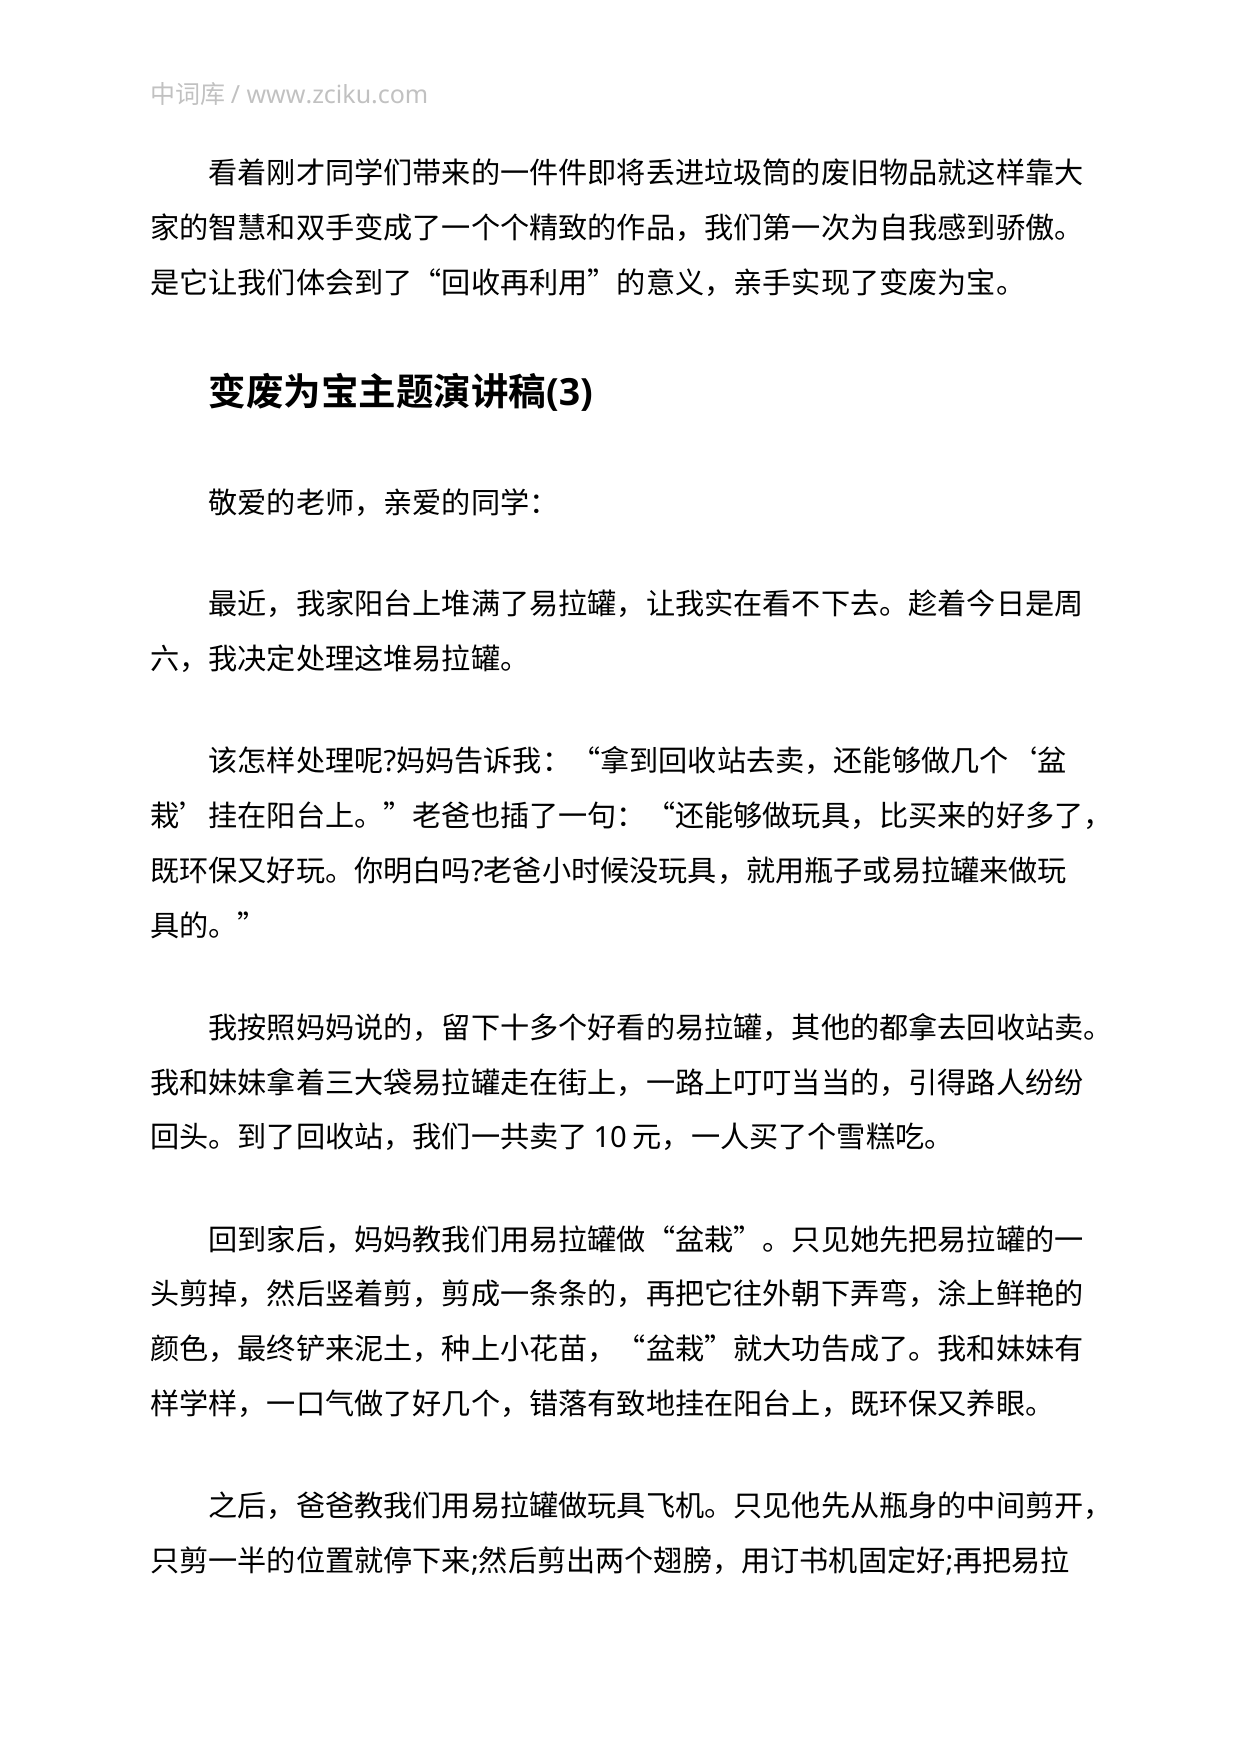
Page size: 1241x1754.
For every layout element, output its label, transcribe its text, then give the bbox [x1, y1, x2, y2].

text 敬爱的老师，亲爱的同学： [150, 479, 1090, 521]
text 变废为宝主题演讲稿(3) [150, 362, 1090, 416]
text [150, 1482, 1090, 1580]
text 回到家后，妈妈教我们用易拉罐做“盆栽”。只见她先把易拉罐的一头剪掉，然后竖着剪，剪成一条条的，再把它往外朝下弄弯，涂上鲜艳的颜色，最终铲来泥土，种上小花苗，“盆栽”就大功告成了。我和妹妹有样学样，一口气做了好几个，错落有致地挂在阳台上，既环保又养眼。 [150, 1216, 1090, 1423]
text 看着刚才同学们带来的一件件即将丢进垃圾筒的废旧物品就这样靠大家的智慧和双手变成了一个个精致的作品，我们第一次为自我感到骄傲。是它让我们体会到了“回收再利用”的意义，亲手实现了变废为宝。 [150, 150, 1090, 302]
text 我按照妈妈说的，留下十多个好看的易拉罐，其他的都拿去回收站卖。我和妹妹拿着三大袋易拉罐走在街上，一路上叮叮当当的，引得路人纷纷回头。到了回收站，我们一共卖了10元，一人买了个雪糕吃。 [150, 1004, 1090, 1156]
text 最近，我家阳台上堆满了易拉罐，让我实在看不下去。趁着今日是周六，我决定处理这堆易拉罐。 [150, 581, 1090, 678]
text 该怎样处理呢?妈妈告诉我：“拿到回收站去卖，还能够做几个‘盆栽’挂在阳台上。”老爸也插了一句：“还能够做玩具，比买来的好多了，既环保又好玩。你明白吗?老爸小时候没玩具，就用瓶子或易拉罐来做玩具的。” [150, 738, 1090, 945]
